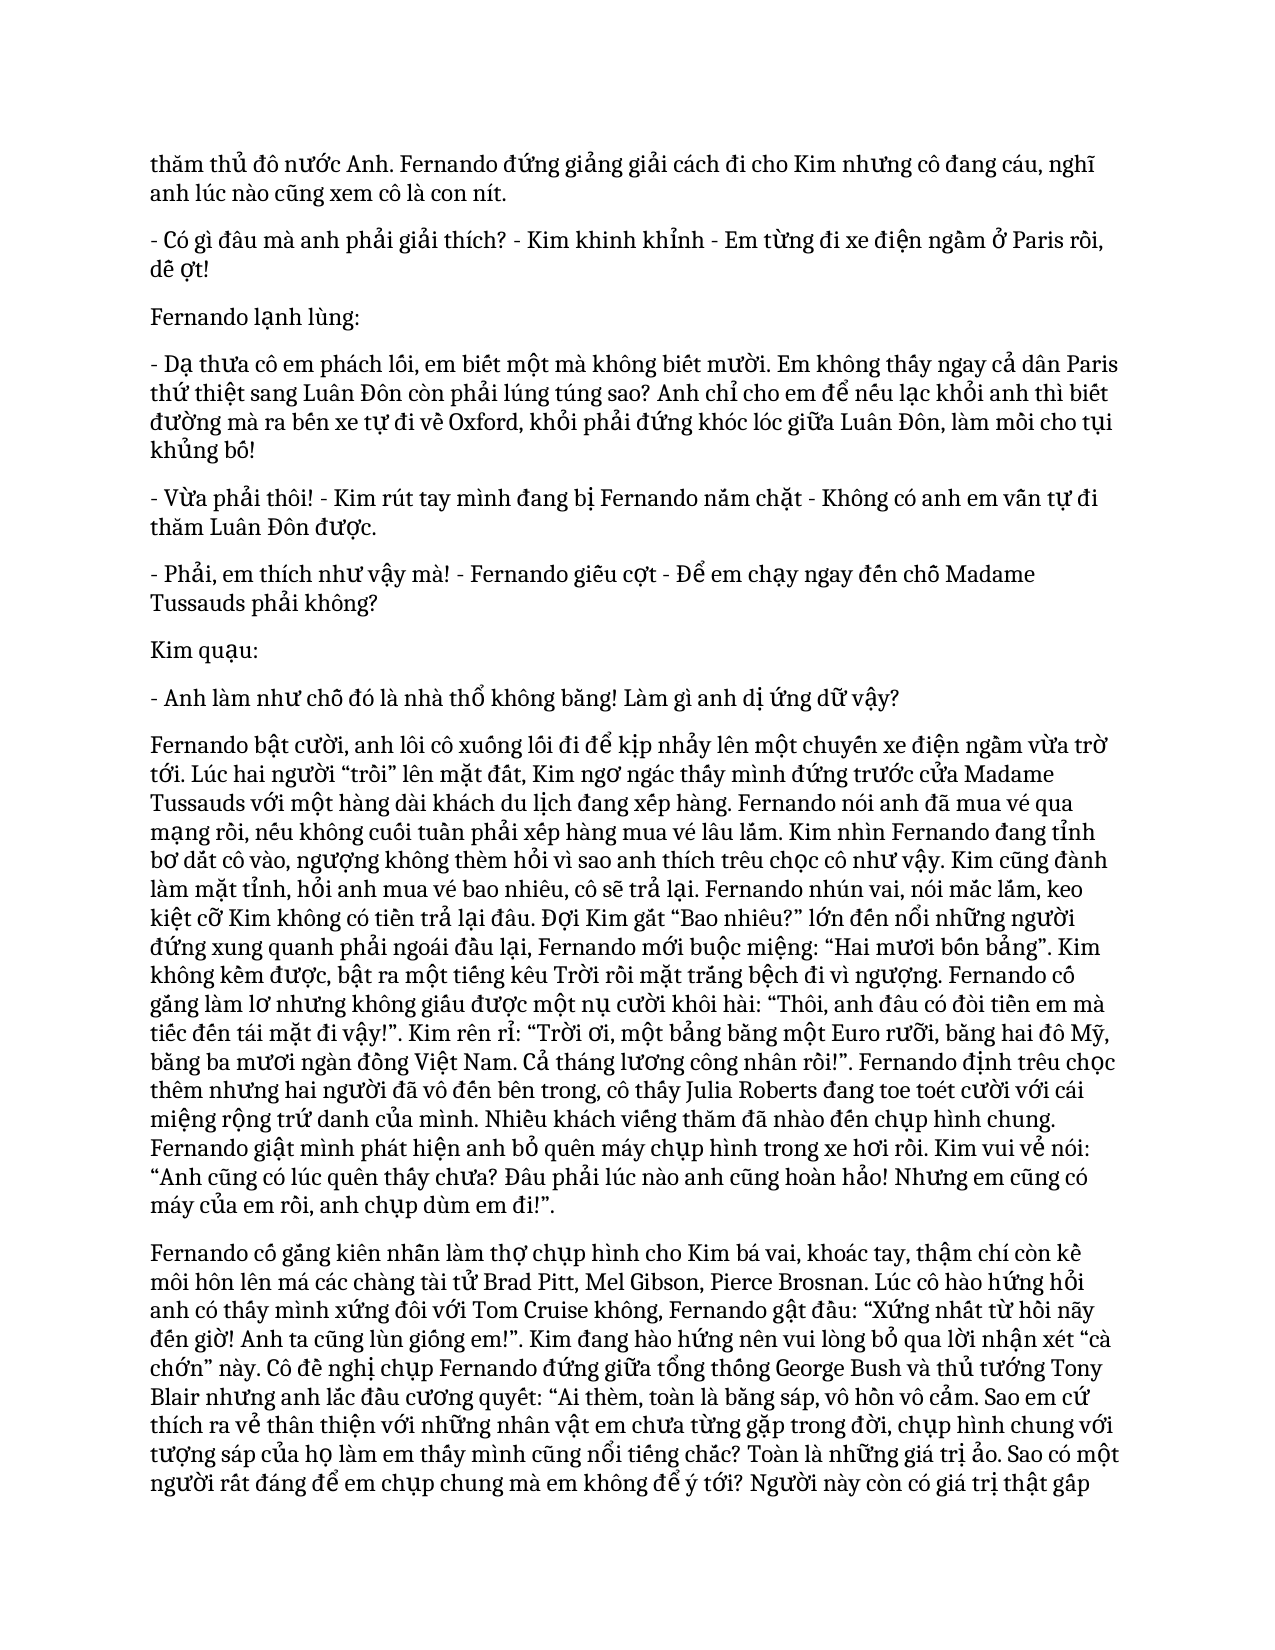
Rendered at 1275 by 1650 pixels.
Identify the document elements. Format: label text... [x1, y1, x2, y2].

text Kim quạu: [150, 636, 1125, 665]
text - Phải, em thích như vậy mà! - Fernando giễu cợt - Để em chạy ngay đến chỗ Madame Tussauds phải không? [150, 560, 1125, 617]
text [150, 1239, 1125, 1497]
text - Vừa phải thôi! - Kim rút tay mình đang bị Fernando nắm chặt - Không có anh em vẫn tự đi thăm Luân Đôn được. [150, 484, 1125, 541]
text Fernando bật cười, anh lôi cô xuống lối đi để kịp nhảy lên một chuyến xe điện ngầm vừa trờ tới. Lúc hai người “trồi” lên mặt đất, Kim ngơ ngác thấy mình đứng trước cửa Madame Tussauds với một hàng dài khách du lịch đang xếp hàng. Fernando nói anh đã mua vé qua mạng rồi, nếu không cuối tuần phải xếp hàng mua vé lâu lắm. Kim nhìn Fernando đang tỉnh bơ dắt cô vào, ngượng không thèm hỏi vì sao anh thích trêu chọc cô như vậy. Kim cũng đành làm mặt tỉnh, hỏi anh mua vé bao nhiêu, cô sẽ trả lại. Fernando nhún vai, nói mắc lắm, keo kiệt cỡ Kim không có tiền trả lại đâu. Đợi Kim gắt “Bao nhiêu?” lớn đến nổi những người đứng xung quanh phải ngoái đầu lại, Fernando mới buộc miệng: “Hai mươi bốn bảng”. Kim không kềm được, bật ra một tiếng kêu Trời rồi mặt trắng bệch đi vì ngượng. Fernando cố gắng làm lơ nhưng không giấu được một nụ cười khôi hài: “Thôi, anh đâu có đòi tiền em mà tiếc đến tái mặt đi vậy!”. Kim rên rỉ: “Trời ơi, một bảng bằng một Euro rưỡi, bằng hai đô Mỹ, bằng ba mươi ngàn đồng Việt Nam. Cả tháng lương công nhân rồi!”. Fernando định trêu chọc thêm nhưng hai người đã vô đến bên trong, cô thấy Julia Roberts đang toe toét cười với cái miệng rộng trứ danh của mình. Nhiều khách viếng thăm đã nhào đến chụp hình chung. Fernando giật mình phát hiện anh bỏ quên máy chụp hình trong xe hơi rồi. Kim vui vẻ nói: “Anh cũng có lúc quên thấy chưa? Đâu phải lúc nào anh cũng hoàn hảo! Nhưng em cũng có máy của em rồi, anh chụp dùm em đi!”. [150, 731, 1125, 1220]
text - Dạ thưa cô em phách lối, em biết một mà không biết mười. Em không thấy ngay cả dân Paris thứ thiệt sang Luân Đôn còn phải lúng túng sao? Anh chỉ cho em để nếu lạc khỏi anh thì biết đường mà ra bến xe tự đi về Oxford, khỏi phải đứng khóc lóc giữa Luân Đôn, làm mồi cho tụi khủng bố! [150, 350, 1125, 465]
text Fernando lạnh lùng: [150, 302, 1125, 331]
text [150, 150, 1125, 207]
text - Có gì đâu mà anh phải giải thích? - Kim khinh khỉnh - Em từng đi xe điện ngầm ở Paris rồi, dễ ợt! [150, 226, 1125, 284]
text - Anh làm như chỗ đó là nhà thổ không bằng! Làm gì anh dị ứng dữ vậy? [150, 684, 1125, 712]
